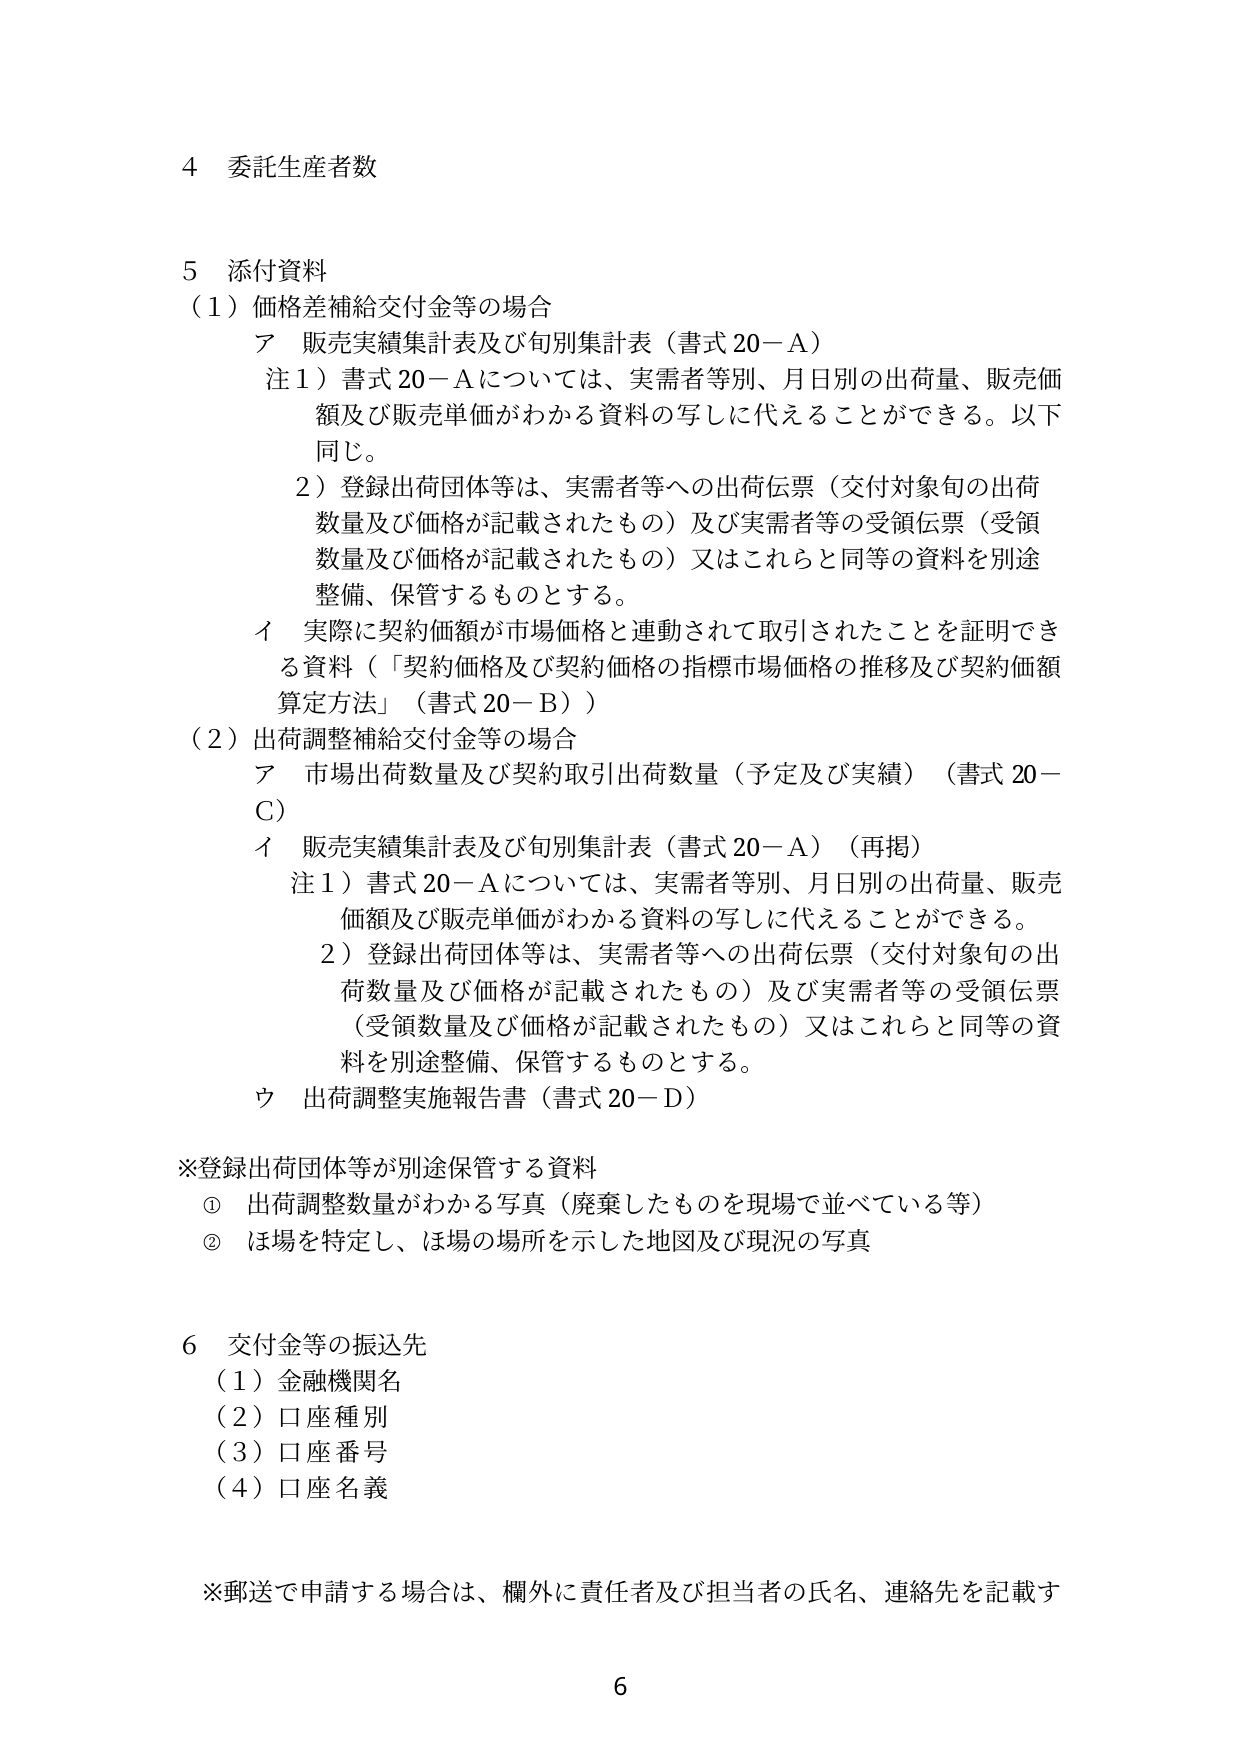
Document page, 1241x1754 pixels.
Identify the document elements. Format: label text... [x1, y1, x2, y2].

text ウ 出荷調整実施報告書（書式20－Ｄ） [252, 1079, 1063, 1115]
text ６ 交付金等の振込先 [177, 1325, 1063, 1361]
text ２）登録出荷団体等は、実需者等への出荷伝票（交付対象旬の出荷数量及び価格が記載されたもの）及び実需者等の受領伝票（受領数量及び価格が記載されたもの）又はこれらと同等の資料を別途整備、保管するものとする。 [290, 935, 1063, 1079]
text ※登録出荷団体等が別途保管する資料 [177, 1149, 1063, 1185]
text （２）出荷調整補給交付金等の場合 [177, 719, 1063, 755]
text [202, 1573, 1063, 1609]
text 注１）書式20－Ａについては、実需者等別、月日別の出荷量、販売価額及び販売単価がわかる資料の写しに代えることができる。 [290, 863, 1063, 935]
text （２）口座種別 [202, 1397, 1063, 1433]
text 注１）書式20－Ａについては、実需者等別、月日別の出荷量、販売価額及び販売単価がわかる資料の写しに代えることができる。以下同じ。 [265, 360, 1063, 468]
text （４）口座名義 [202, 1469, 1063, 1505]
text （３）口座番号 [202, 1433, 1063, 1469]
text イ 販売実績集計表及び旬別集計表（書式20－Ａ）（再掲） [252, 827, 1063, 863]
text ② ほ場を特定し、ほ場の場所を示した地図及び現況の写真 [202, 1221, 1063, 1257]
text （１）金融機関名 [202, 1361, 1063, 1397]
text ５ 添付資料 [177, 252, 1063, 288]
text ２）登録出荷団体等は、実需者等への出荷伝票（交付対象旬の出荷数量及び価格が記載されたもの）及び実需者等の受領伝票（受領数量及び価格が記載されたもの）又はこれらと同等の資料を別途整備、保管するものとする。 [290, 468, 1063, 611]
text ① 出荷調整数量がわかる写真（廃棄したものを現場で並べている等） [202, 1185, 1063, 1221]
text ４ 委託生産者数 [177, 148, 1063, 184]
text （１）価格差補給交付金等の場合 [177, 288, 1063, 324]
text ア 市場出荷数量及び契約取引出荷数量（予定及び実績）（書式20－Ｃ） [252, 755, 1063, 827]
text イ 実際に契約価額が市場価格と連動されて取引されたことを証明できる資料（「契約価格及び契約価格の指標市場価格の推移及び契約価額算定方法」（書式20－Ｂ）） [252, 611, 1063, 719]
text ア 販売実績集計表及び旬別集計表（書式20－Ａ） [252, 324, 1063, 360]
